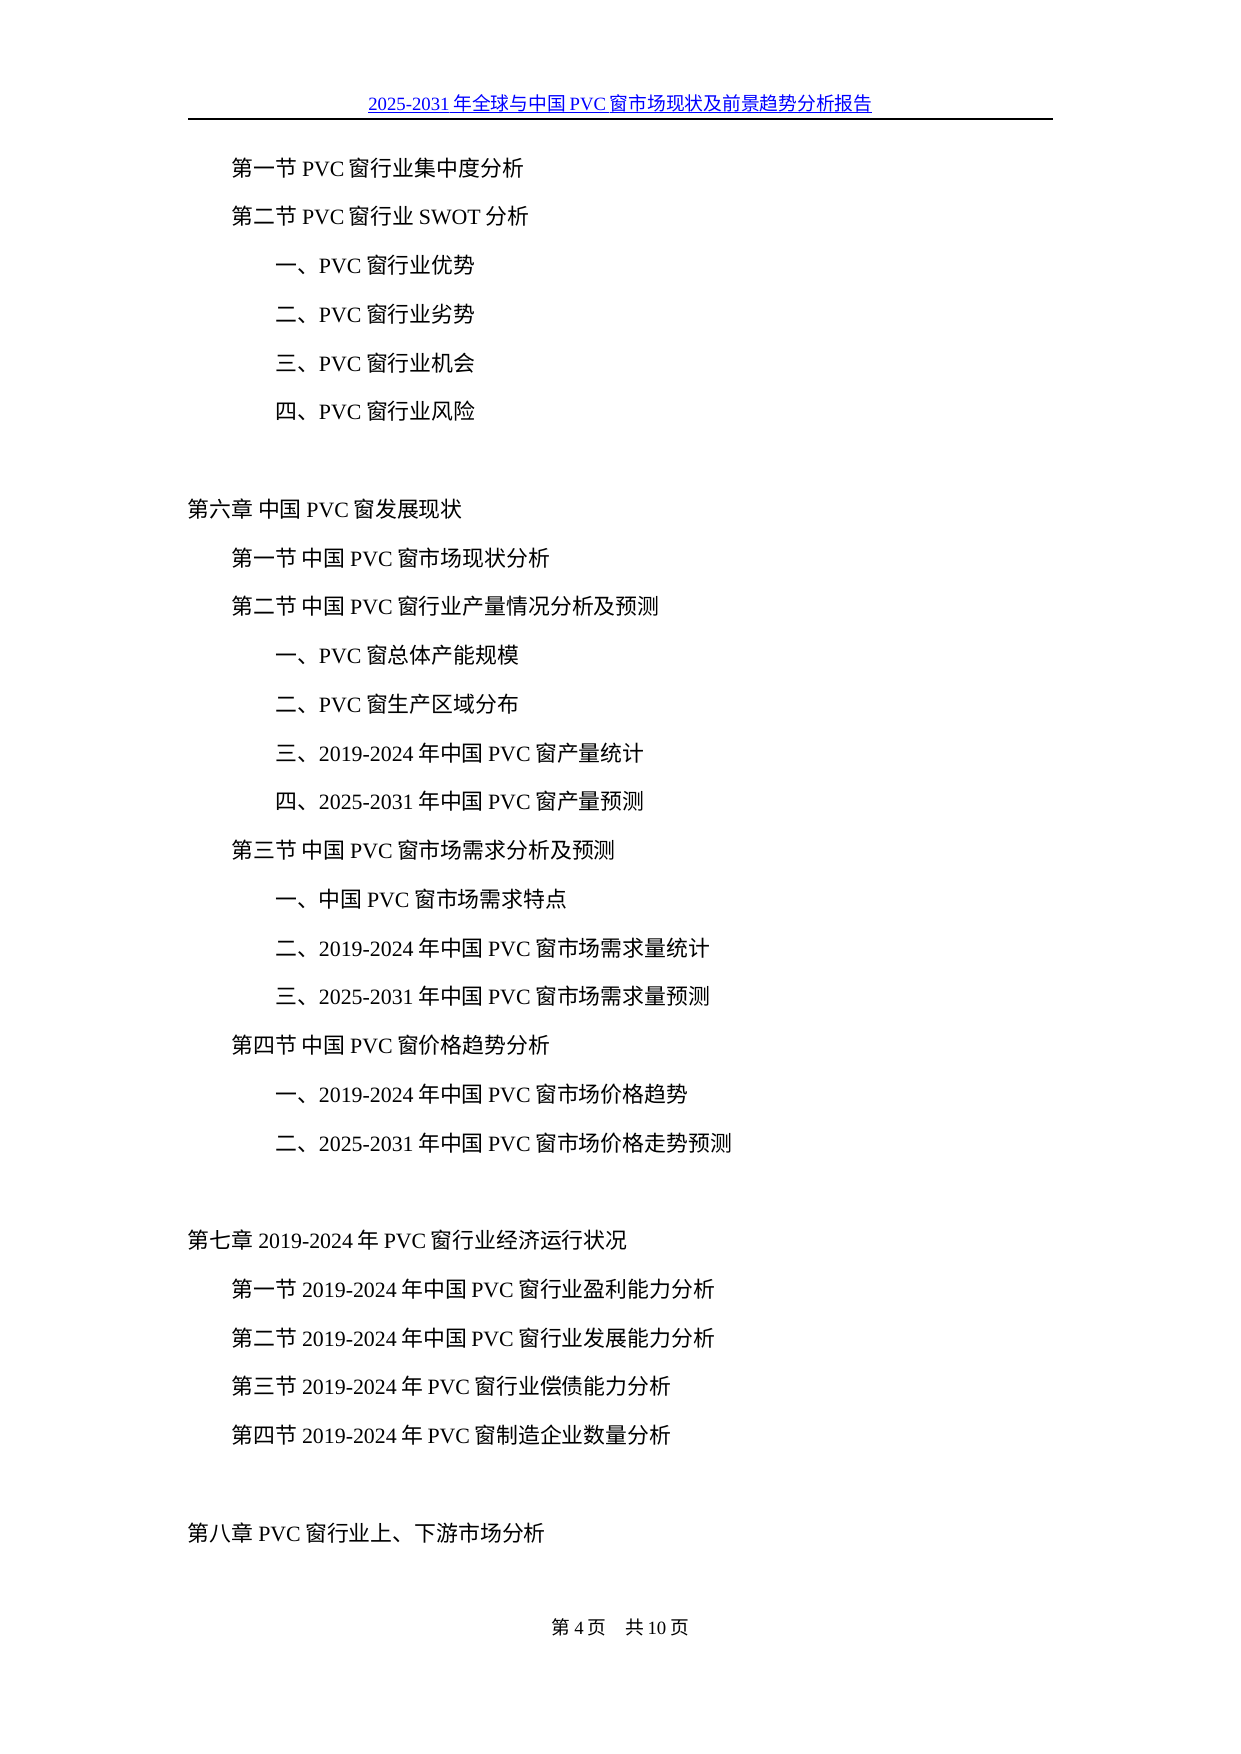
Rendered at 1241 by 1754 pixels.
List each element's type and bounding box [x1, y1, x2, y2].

text [187, 150, 1053, 1548]
